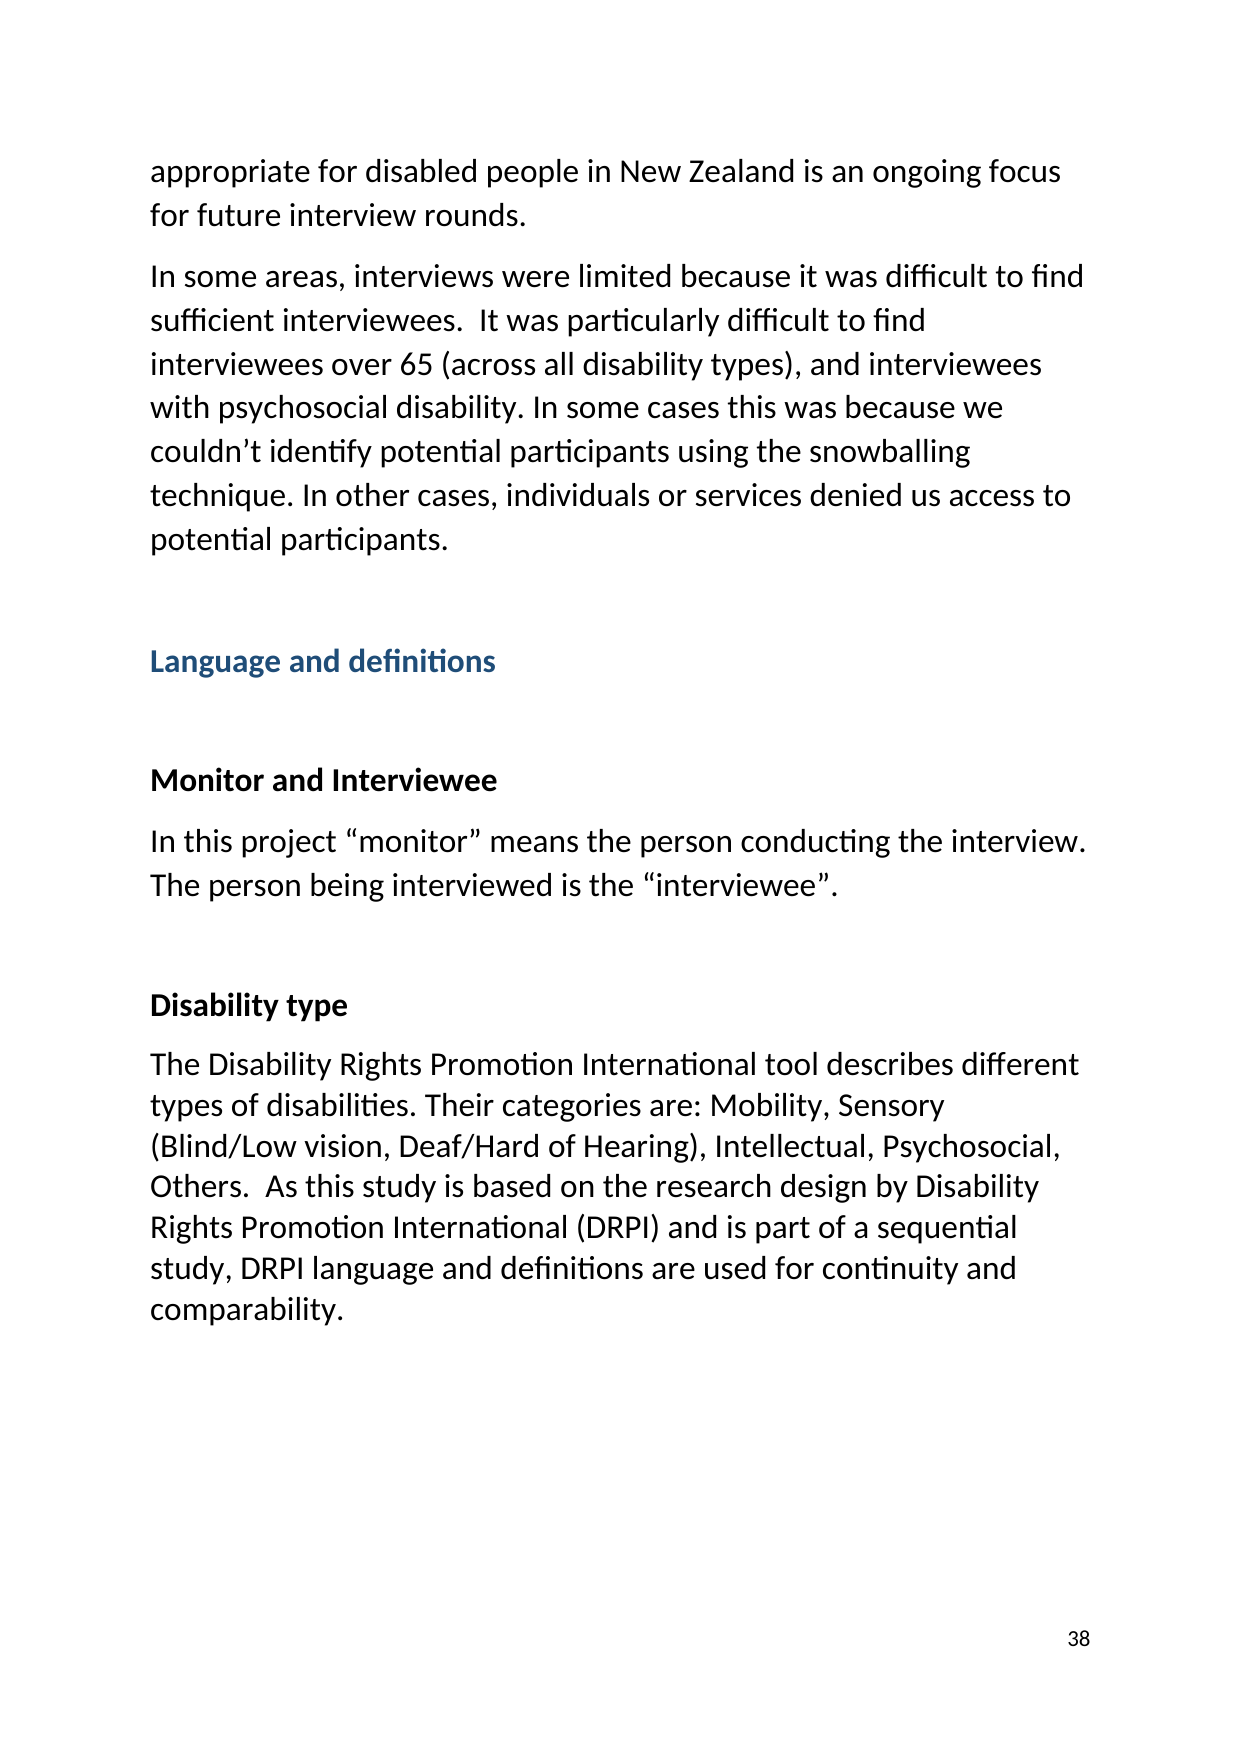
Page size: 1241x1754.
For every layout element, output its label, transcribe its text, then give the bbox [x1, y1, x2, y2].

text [150, 150, 1090, 235]
text Disability type [150, 984, 1090, 1025]
subtitle Language and definitions [150, 639, 1090, 680]
text In some areas, interviews were limited because it was difficult to find sufficient interviewees. It was particularly difficult to find interviewees over 65 (across all disability types), and interviewees with psychosocial disability. In some cases this was because we couldn’t identify potential participants using the snowballing technique. In other cases, individuals or services denied us access to potential participants. [150, 254, 1090, 559]
text Monitor and Interviewee [150, 759, 1090, 800]
text The Disability Rights Promotion International tool describes different types of disabilities. Their categories are: Mobility, Sensory (Blind/Low vision, Deaf/Hard of Hearing), Intellectual, Psychosocial, Others. As this study is based on the research design by Disability Rights Promotion International (DRPI) and is part of a sequential study, DRPI language and definitions are used for continuity and comparability. [150, 1043, 1090, 1328]
text In this project “monitor” means the person conducting the interview. The person being interviewed is the “interviewee”. [150, 820, 1090, 905]
